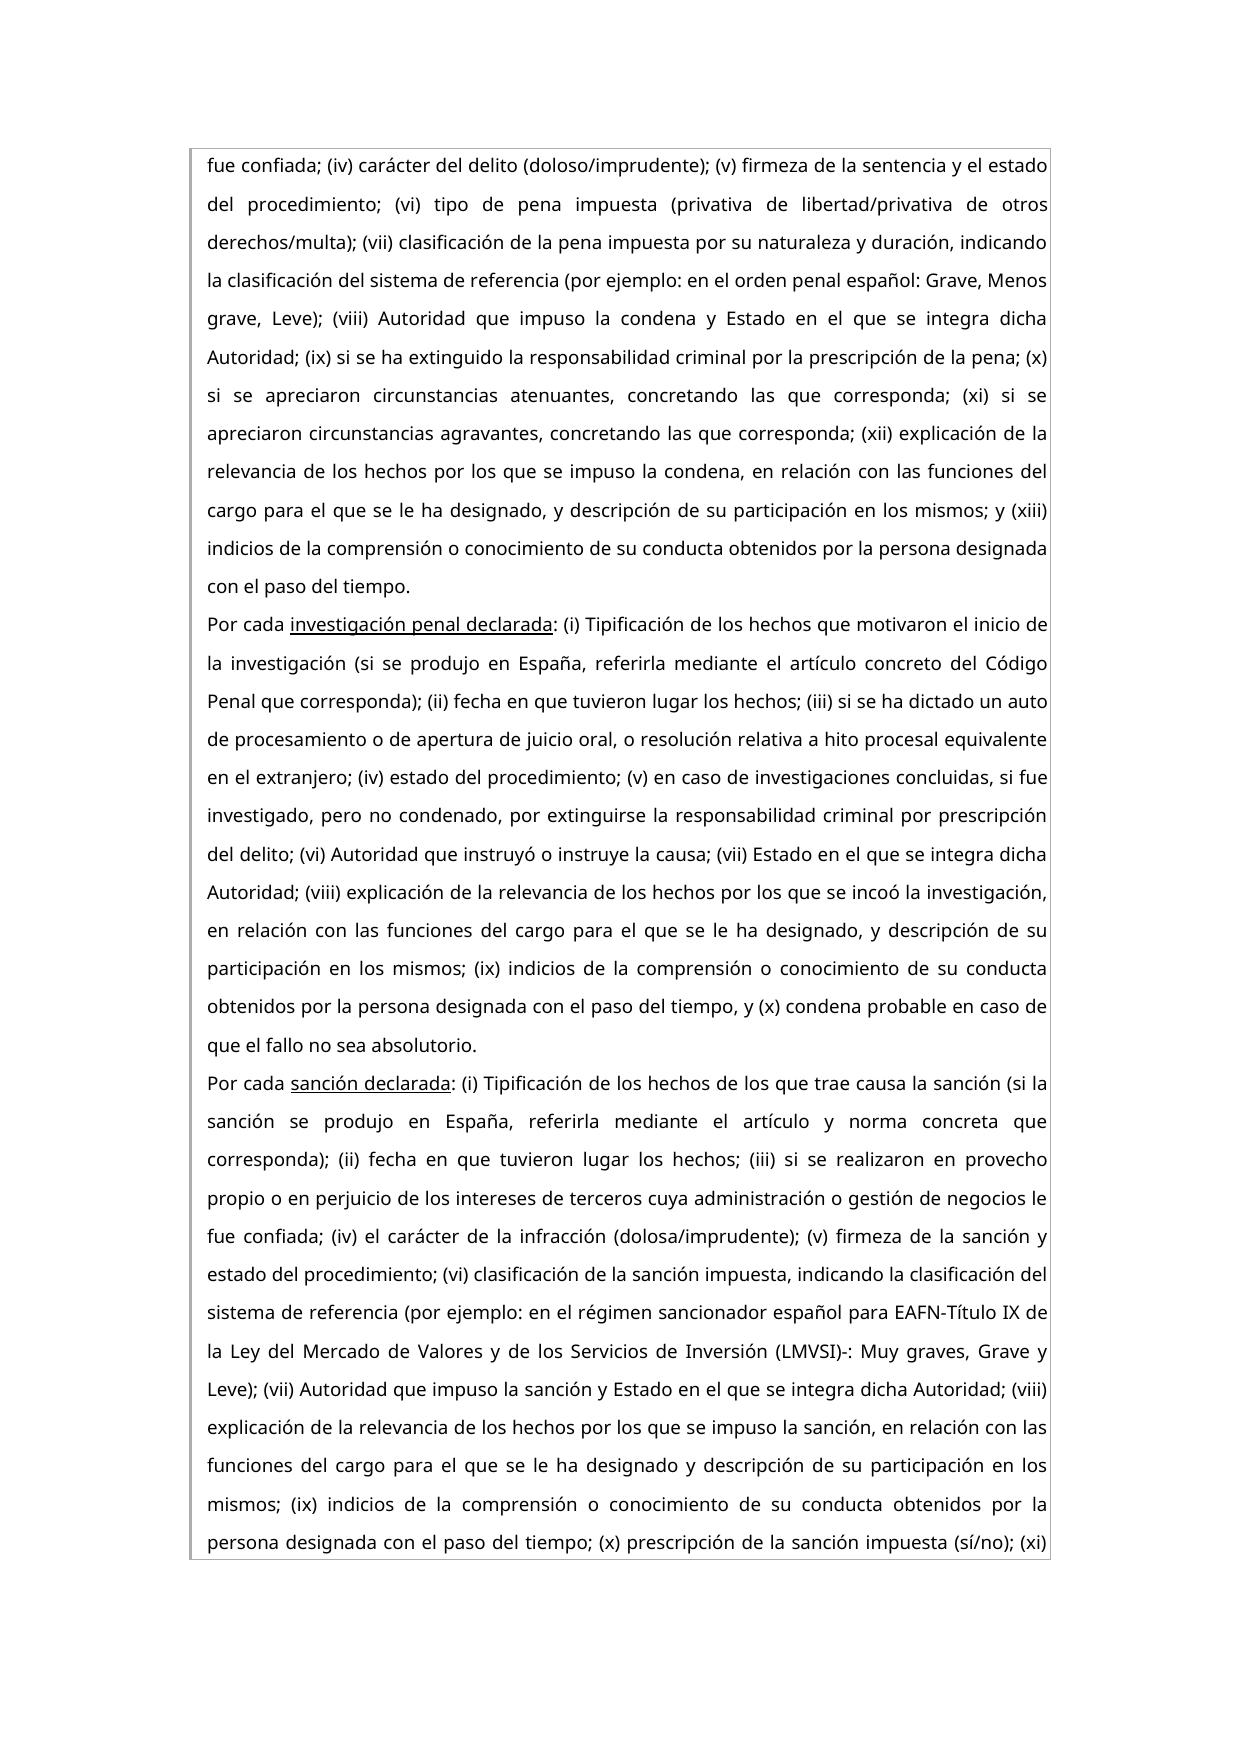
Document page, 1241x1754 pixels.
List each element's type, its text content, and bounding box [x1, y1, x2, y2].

text Por cada investigación penal declarada: (i) Tipificación de los hechos que motivaron el inicio de la investigación (si se produjo en España, referirla mediante el artículo concreto del Código Penal que corresponda); (ii) fecha en que tuvieron lugar los hechos; (iii) si se ha dictado un auto de procesamiento o de apertura de juicio oral, o resolución relativa a hito procesal equivalente en el extranjero; (iv) estado del procedimiento; (v) en caso de investigaciones concluidas, si fue investigado, pero no condenado, por extinguirse la responsabilidad criminal por prescripción del delito; (vi) Autoridad que instruyó o instruye la causa; (vii) Estado en el que se integra dicha Autoridad; (viii) explicación de la relevancia de los hechos por los que se incoó la investigación, en relación con las funciones del cargo para el que se le ha designado, y descripción de su participación en los mismos; (ix) indicios de la comprensión o conocimiento de su conducta obtenidos por la persona designada con el paso del tiempo, y (x) condena probable en caso de que el fallo no sea absolutorio. [192, 606, 1050, 1058]
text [192, 1065, 1050, 1559]
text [192, 149, 1050, 599]
